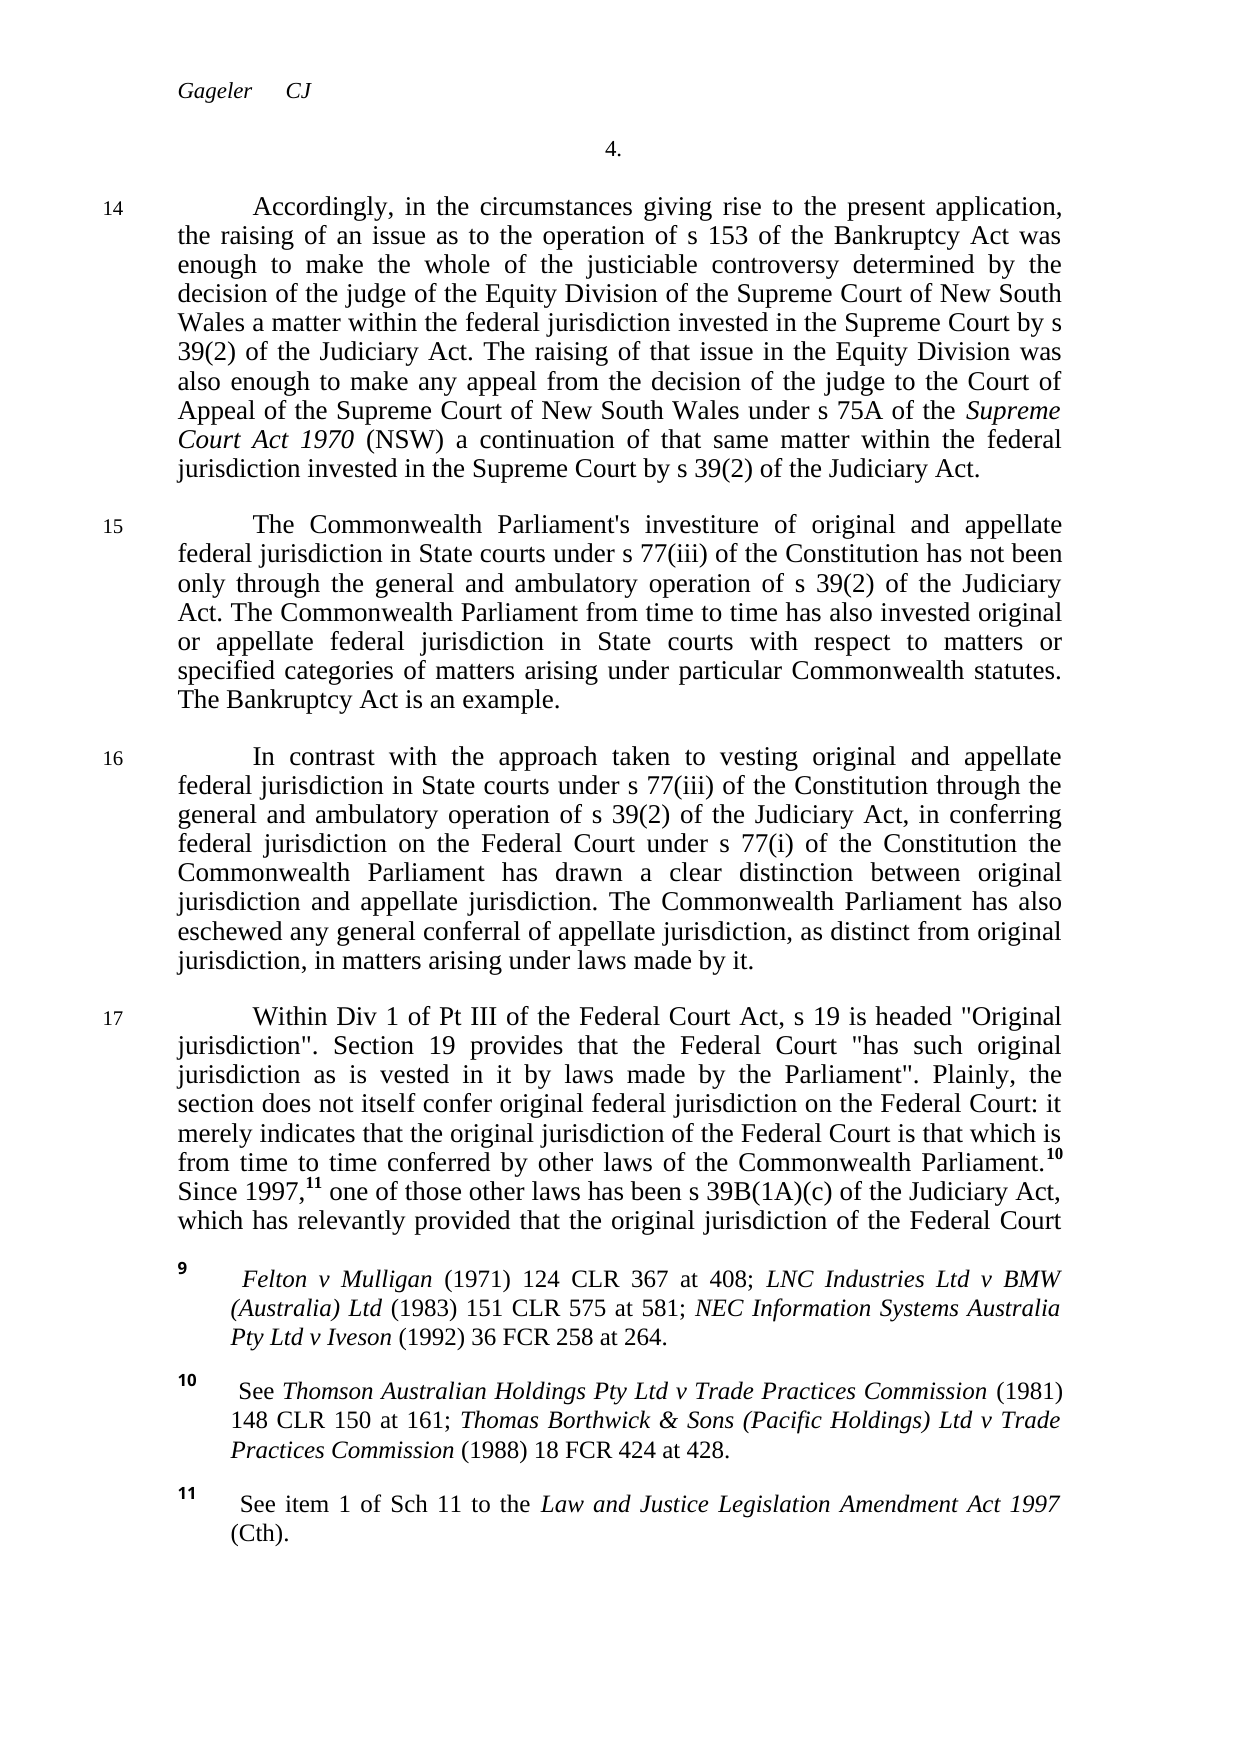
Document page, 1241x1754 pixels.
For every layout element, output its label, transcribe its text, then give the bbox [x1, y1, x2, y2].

list Accordingly, in the circumstances giving rise to the present application, the raising of an issue as to the operation of s 153 of the Bankruptcy Act was enough to make the whole of the justiciable controversy determined by the decision of the judge of the Equity Division of the Supreme Court of New South Wales a matter within the federal jurisdiction invested in the Supreme Court by s 39(2) of the Judiciary Act. The raising of that issue in the Equity Division was also enough to make any appeal from the decision of the judge to the Court of Appeal of the Supreme Court of New South Wales under s 75A of the Supreme Court Act 1970 (NSW) a continuation of that same matter within the federal jurisdiction invested in the Supreme Court by s 39(2) of the Judiciary Act. [102, 192, 1063, 483]
list The Commonwealth Parliament's investiture of original and appellate federal jurisdiction in State courts under s 77(iii) of the Constitution has not been only through the general and ambulatory operation of s 39(2) of the Judiciary Act. The Commonwealth Parliament from time to time has also invested original or appellate federal jurisdiction in State courts with respect to matters or specified categories of matters arising under particular Commonwealth statutes. The Bankruptcy Act is an example. [102, 510, 1063, 714]
list In contrast with the approach taken to vesting original and appellate federal jurisdiction in State courts under s 77(iii) of the Constitution through the general and ambulatory operation of s 39(2) of the Judiciary Act, in conferring federal jurisdiction on the Federal Court under s 77(i) of the Constitution the Commonwealth Parliament has drawn a clear distinction between original jurisdiction and appellate jurisdiction. The Commonwealth Parliament has also eschewed any general conferral of appellate jurisdiction, as distinct from original jurisdiction, in matters arising under laws made by it. [102, 742, 1063, 975]
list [102, 1002, 1063, 1235]
